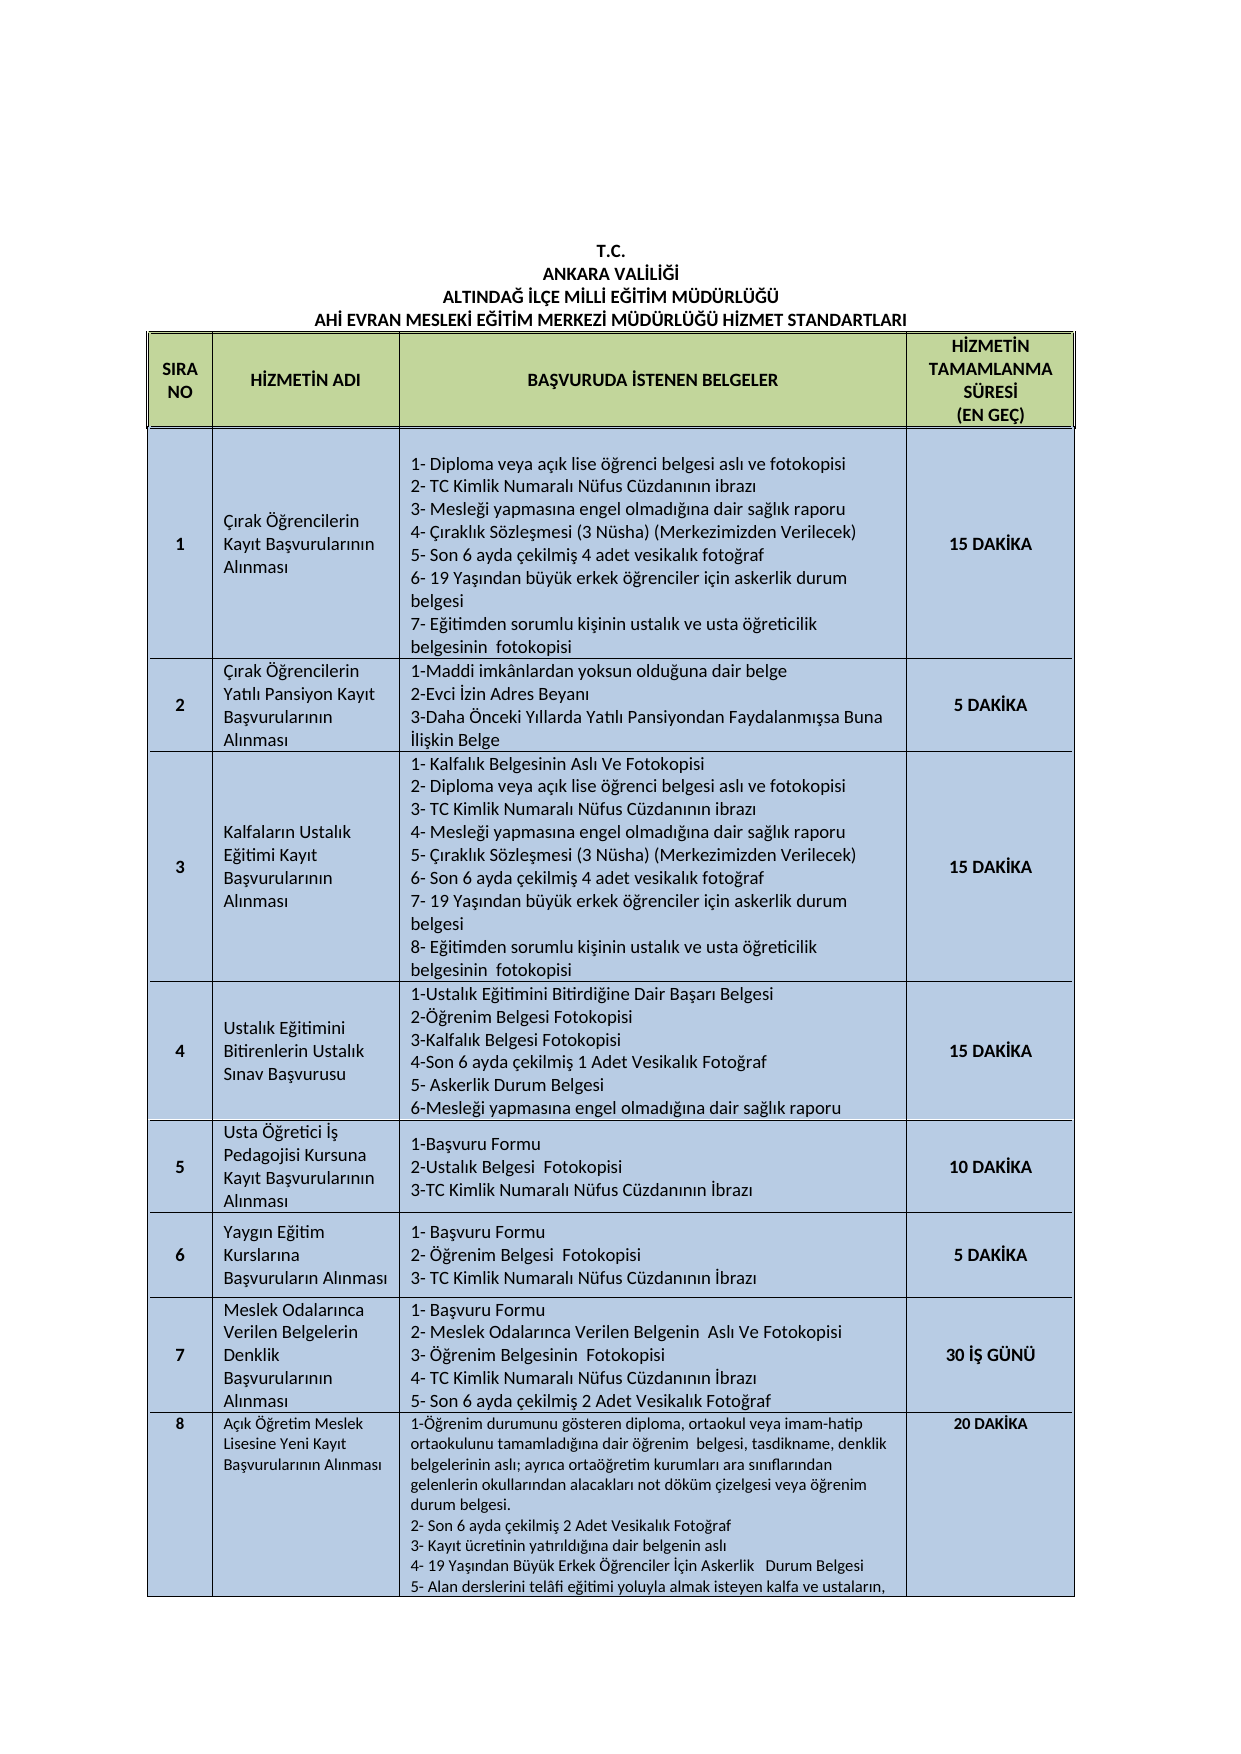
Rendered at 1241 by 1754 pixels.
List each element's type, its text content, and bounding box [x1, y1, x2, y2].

table_cell Kalfaların Ustalık Eğitimi Kayıt Başvurularının Alınması [213, 752, 399, 981]
table_cell BAŞVURUDA İSTENEN BELGELER [400, 334, 906, 426]
table_cell 15 DAKİKA [907, 981, 1074, 1119]
table_cell 5 DAKİKA [907, 1212, 1074, 1297]
table_cell 1- Diploma veya açık lise öğrenci belgesi aslı ve fotokopisi 2- TC Kimlik Numaralı Nüfus Cüzdanının ibrazı 3- Mesleği yapmasına engel olmadığına dair sağlık raporu 4- Çıraklık Sözleşmesi (3 Nüsha) (Merkezimizden Verilecek) 5- Son 6 ayda çekilmiş 4 adet vesikalık fotoğraf 6- 19 Yaşından büyük erkek öğrenciler için askerlik durum belgesi 7- Eğitimden sorumlu kişinin ustalık ve usta öğreticilik belgesinin fotokopisi [400, 429, 906, 658]
table_cell 5 DAKİKA [907, 658, 1074, 751]
table_cell 10 DAKİKA [907, 1120, 1074, 1212]
table_header T.C. ANKARA VALİLİĞİ ALTINDAĞ İLÇE MİLLİ EĞİTİM MÜDÜRLÜĞÜ AHİ EVRAN MESLEKİ EĞİTİM MERKEZİ MÜDÜRLÜĞÜ HİZMET STANDARTLARI [148, 148, 1074, 331]
table_cell Meslek Odalarınca Verilen Belgelerin Denklik Başvurularının Alınması [213, 1298, 399, 1412]
table_cell 15 DAKİKA [907, 751, 1074, 981]
table_cell 1- Başvuru Formu 2- Öğrenim Belgesi Fotokopisi 3- TC Kimlik Numaralı Nüfus Cüzdanının İbrazı [400, 1213, 906, 1297]
table_cell Çırak Öğrencilerin Kayıt Başvurularının Alınması [213, 429, 399, 658]
table_cell 6 [148, 1212, 212, 1297]
table_cell Ustalık Eğitimini Bitirenlerin Ustalık Sınav Başvurusu [213, 982, 399, 1119]
table_cell SIRA NO [148, 331, 212, 426]
table_cell 1 [148, 426, 212, 658]
table_cell 2 [148, 658, 212, 751]
table_cell Yaygın Eğitim Kurslarına Başvuruların Alınması [213, 1213, 399, 1297]
table_cell HİZMETİN ADI [213, 334, 399, 426]
table_cell 7 [148, 1297, 212, 1412]
table_cell 20 DAKİKA [907, 1412, 1074, 1596]
table_cell 4 [148, 981, 212, 1119]
table_cell 1-Maddi imkânlardan yoksun olduğuna dair belge 2-Evci İzin Adres Beyanı 3-Daha Önceki Yıllarda Yatılı Pansiyondan Faydalanmışsa Buna İlişkin Belge [400, 659, 906, 751]
table_cell 1-Ustalık Eğitimini Bitirdiğine Dair Başarı Belgesi 2-Öğrenim Belgesi Fotokopisi 3-Kalfalık Belgesi Fotokopisi 4-Son 6 ayda çekilmiş 1 Adet Vesikalık Fotoğraf 5- Askerlik Durum Belgesi 6-Mesleği yapmasına engel olmadığına dair sağlık raporu [400, 982, 906, 1119]
table_cell 30 İŞ GÜNÜ [907, 1297, 1074, 1412]
table_cell 3 [148, 751, 212, 981]
table_cell Usta Öğretici İş Pedagojisi Kursuna Kayıt Başvurularının Alınması [213, 1121, 399, 1212]
table_cell 1- Başvuru Formu 2- Meslek Odalarınca Verilen Belgenin Aslı Ve Fotokopisi 3- Öğrenim Belgesinin Fotokopisi 4- TC Kimlik Numaralı Nüfus Cüzdanının İbrazı 5- Son 6 ayda çekilmiş 2 Adet Vesikalık Fotoğraf [400, 1298, 906, 1412]
table_cell 5 [148, 1120, 212, 1212]
table_cell 1- Kalfalık Belgesinin Aslı Ve Fotokopisi 2- Diploma veya açık lise öğrenci belgesi aslı ve fotokopisi 3- TC Kimlik Numaralı Nüfus Cüzdanının ibrazı 4- Mesleği yapmasına engel olmadığına dair sağlık raporu 5- Çıraklık Sözleşmesi (3 Nüsha) (Merkezimizden Verilecek) 6- Son 6 ayda çekilmiş 4 adet vesikalık fotoğraf 7- 19 Yaşından büyük erkek öğrenciler için askerlik durum belgesi 8- Eğitimden sorumlu kişinin ustalık ve usta öğreticilik belgesinin fotokopisi [400, 752, 906, 981]
table_cell 15 DAKİKA [907, 426, 1074, 658]
table_cell Çırak Öğrencilerin Yatılı Pansiyon Kayıt Başvurularının Alınması [213, 659, 399, 751]
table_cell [400, 1413, 906, 1596]
table_cell 1-Başvuru Formu 2-Ustalık Belgesi Fotokopisi 3-TC Kimlik Numaralı Nüfus Cüzdanının İbrazı [400, 1121, 906, 1212]
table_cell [213, 1413, 399, 1596]
table_cell 8 [148, 1412, 212, 1596]
table_cell HİZMETİN TAMAMLANMA SÜRESİ (EN GEÇ) [907, 331, 1074, 426]
